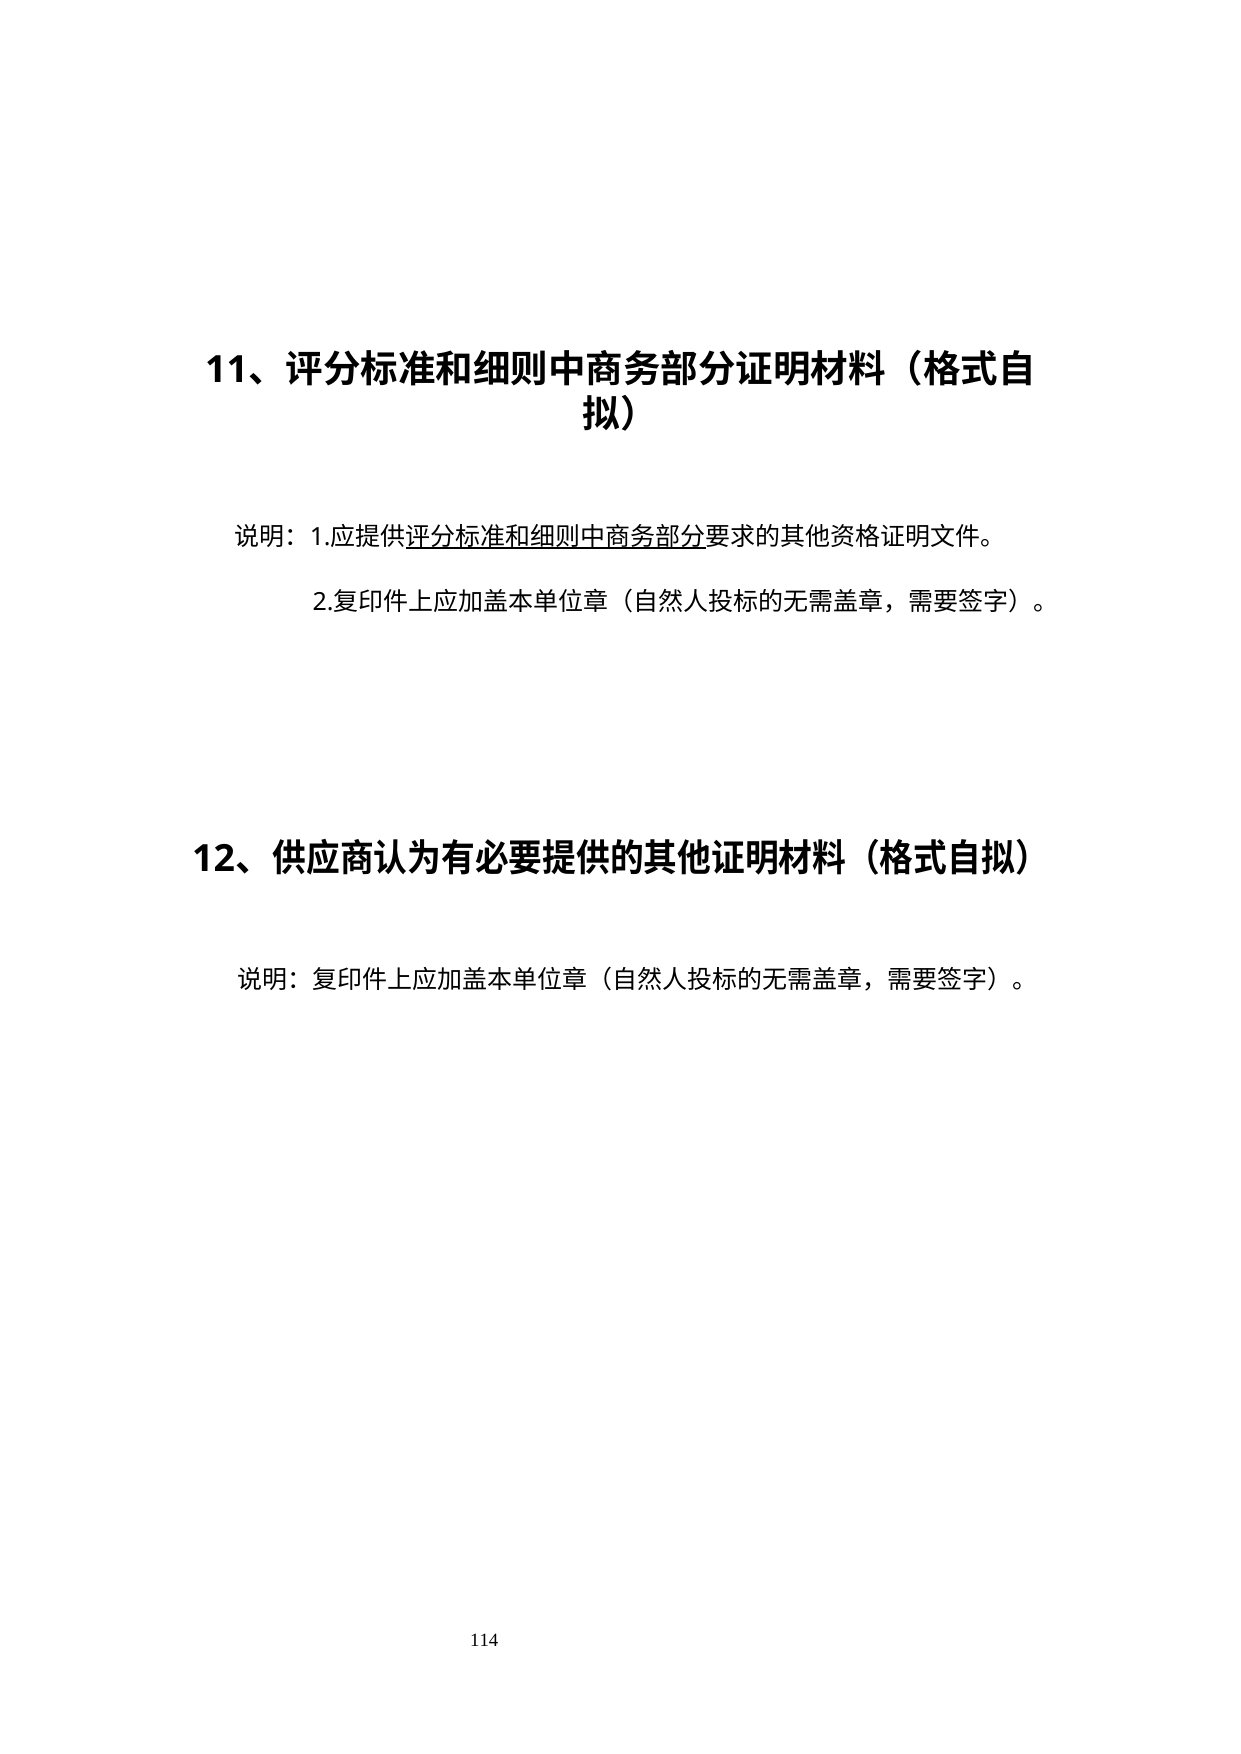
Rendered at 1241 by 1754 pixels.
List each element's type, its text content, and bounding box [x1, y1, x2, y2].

text 说明：复印件上应加盖本单位章（自然人投标的无需盖章，需要签字）。 [187, 945, 1053, 1010]
text 12、供应商认为有必要提供的其他证明材料（格式自拟） [187, 834, 1053, 880]
text 11、评分标准和细则中商务部分证明材料（格式自拟） [187, 345, 1053, 437]
text 2.复印件上应加盖本单位章（自然人投标的无需盖章，需要签字）。 [187, 567, 1053, 632]
text 说明：1.应提供评分标准和细则中商务部分要求的其他资格证明文件。 [187, 502, 1053, 567]
